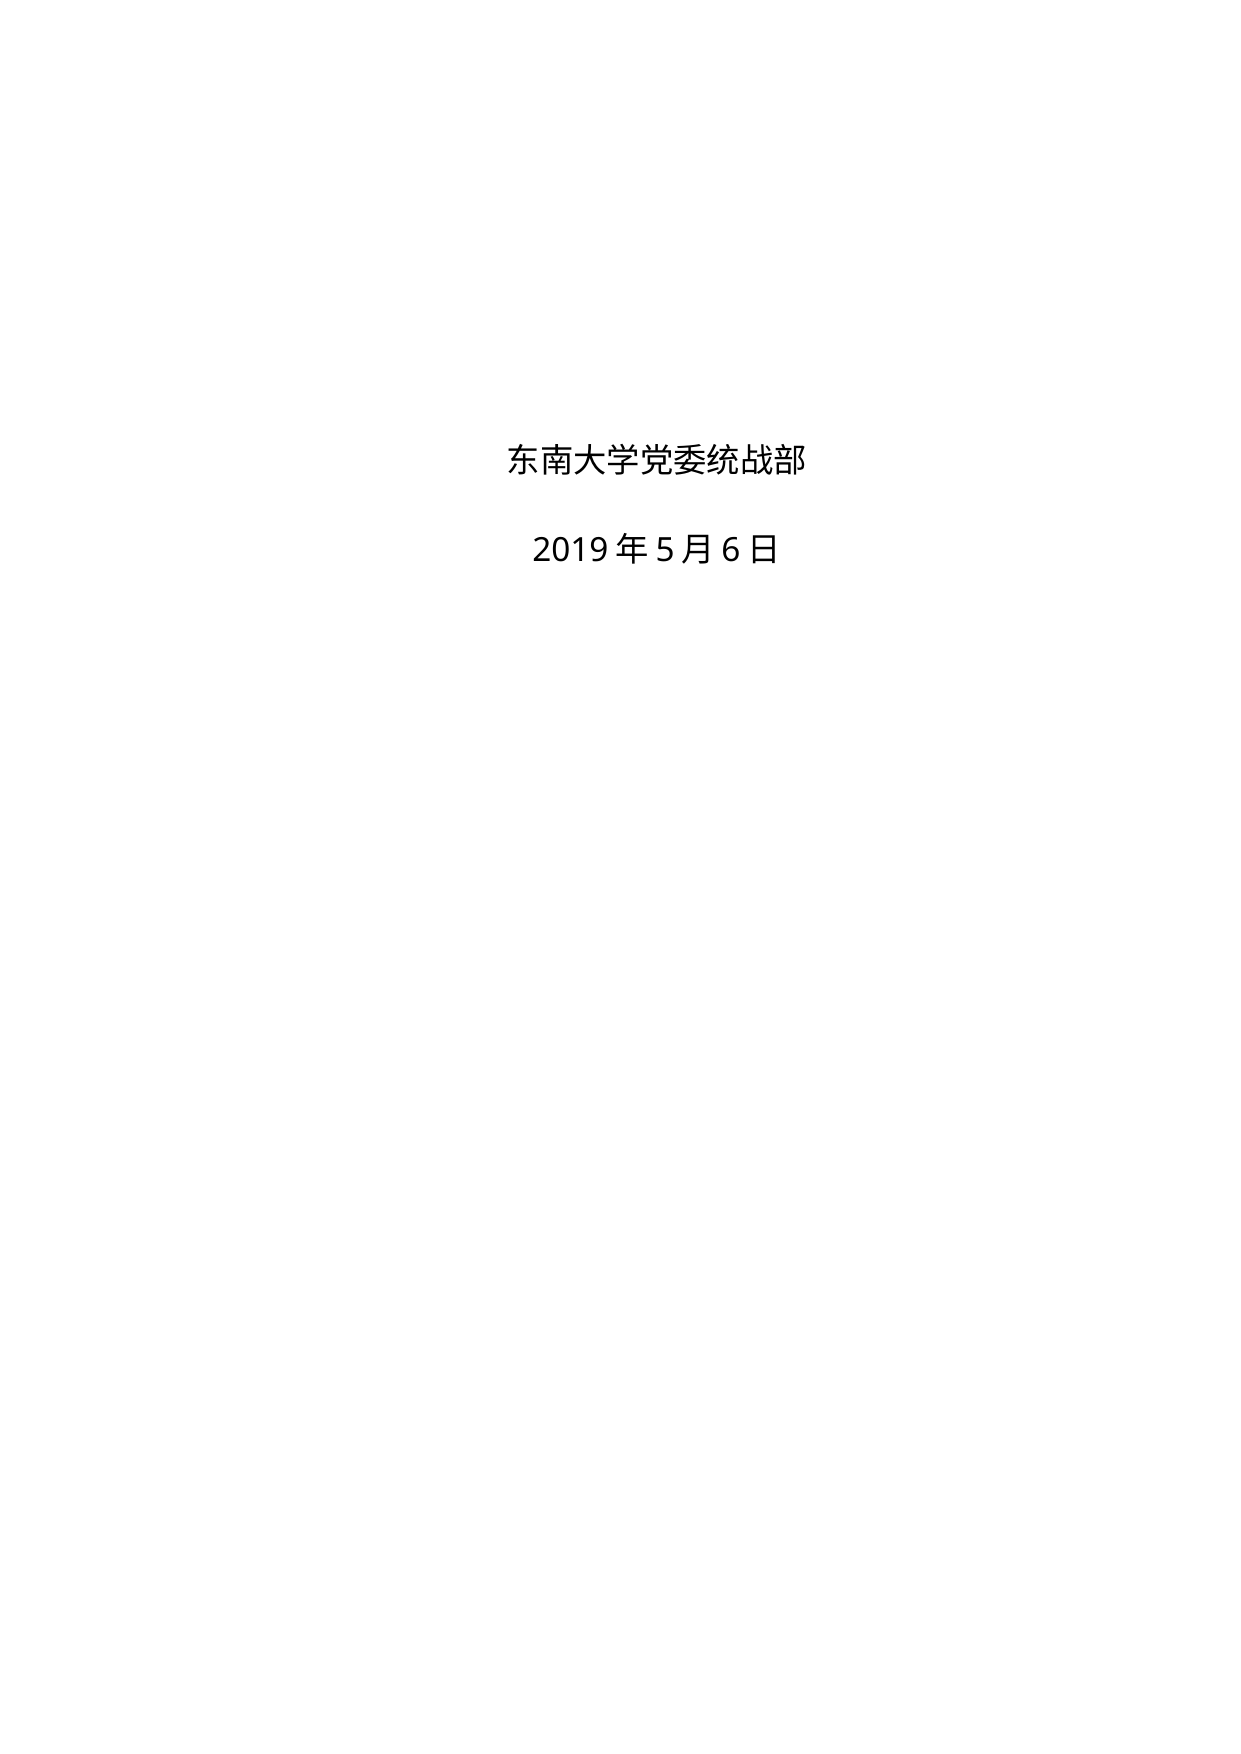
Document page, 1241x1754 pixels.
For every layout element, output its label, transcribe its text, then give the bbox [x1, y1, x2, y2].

list 2019年5月6日 [231, 514, 1053, 579]
list 东南大学党委统战部 [231, 425, 1053, 490]
